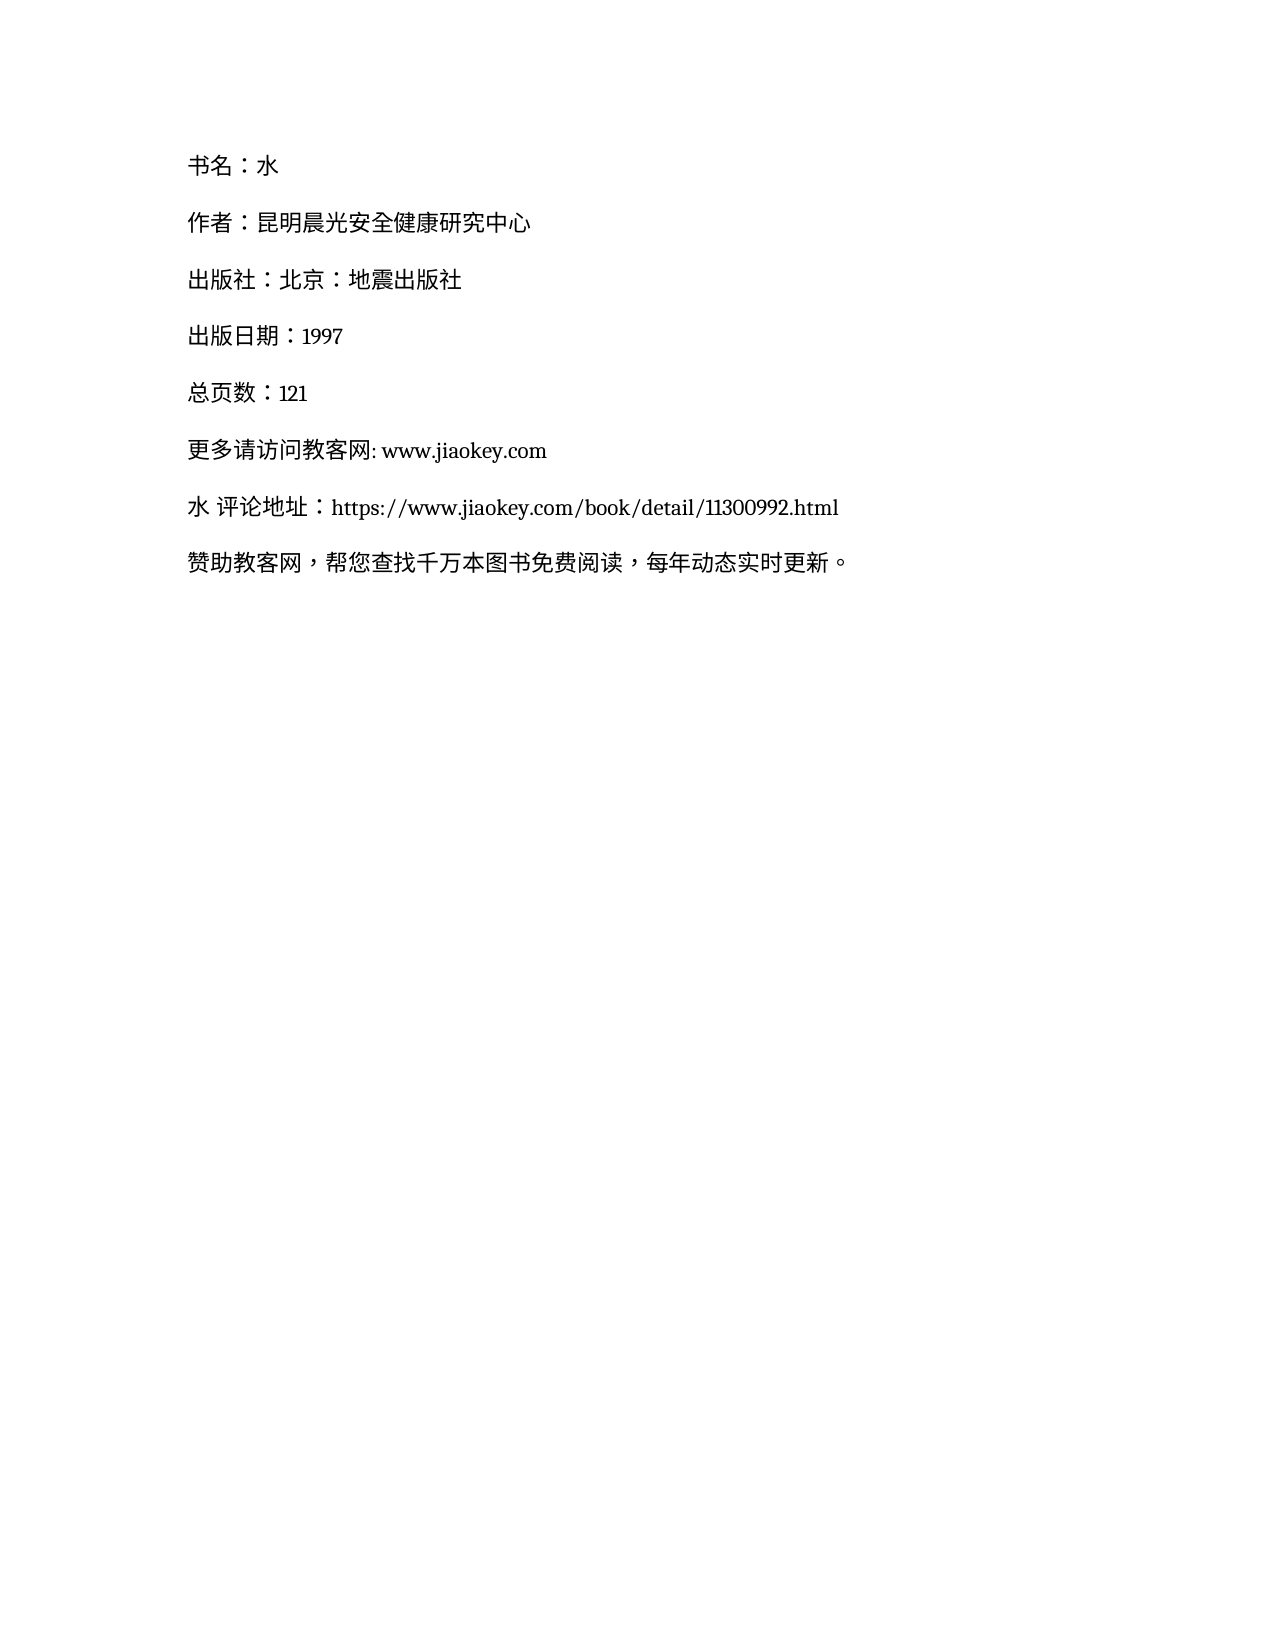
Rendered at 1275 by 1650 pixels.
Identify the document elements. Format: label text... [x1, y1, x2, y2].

text 出版社：北京：地震出版社 [187, 263, 1087, 295]
text 更多请访问教客网: www.jiaokey.com [187, 434, 1087, 465]
text 作者：昆明晨光安全健康研究中心 [187, 207, 1087, 238]
text 赞助教客网，帮您查找千万本图书免费阅读，每年动态实时更新。 [187, 547, 1087, 579]
text 出版日期：1997 [187, 320, 1087, 352]
text 总页数：121 [187, 377, 1087, 408]
text 书名：水 [187, 150, 1087, 181]
text 水 评论地址：https://www.jiaokey.com/book/detail/11300992.html [187, 491, 1087, 522]
